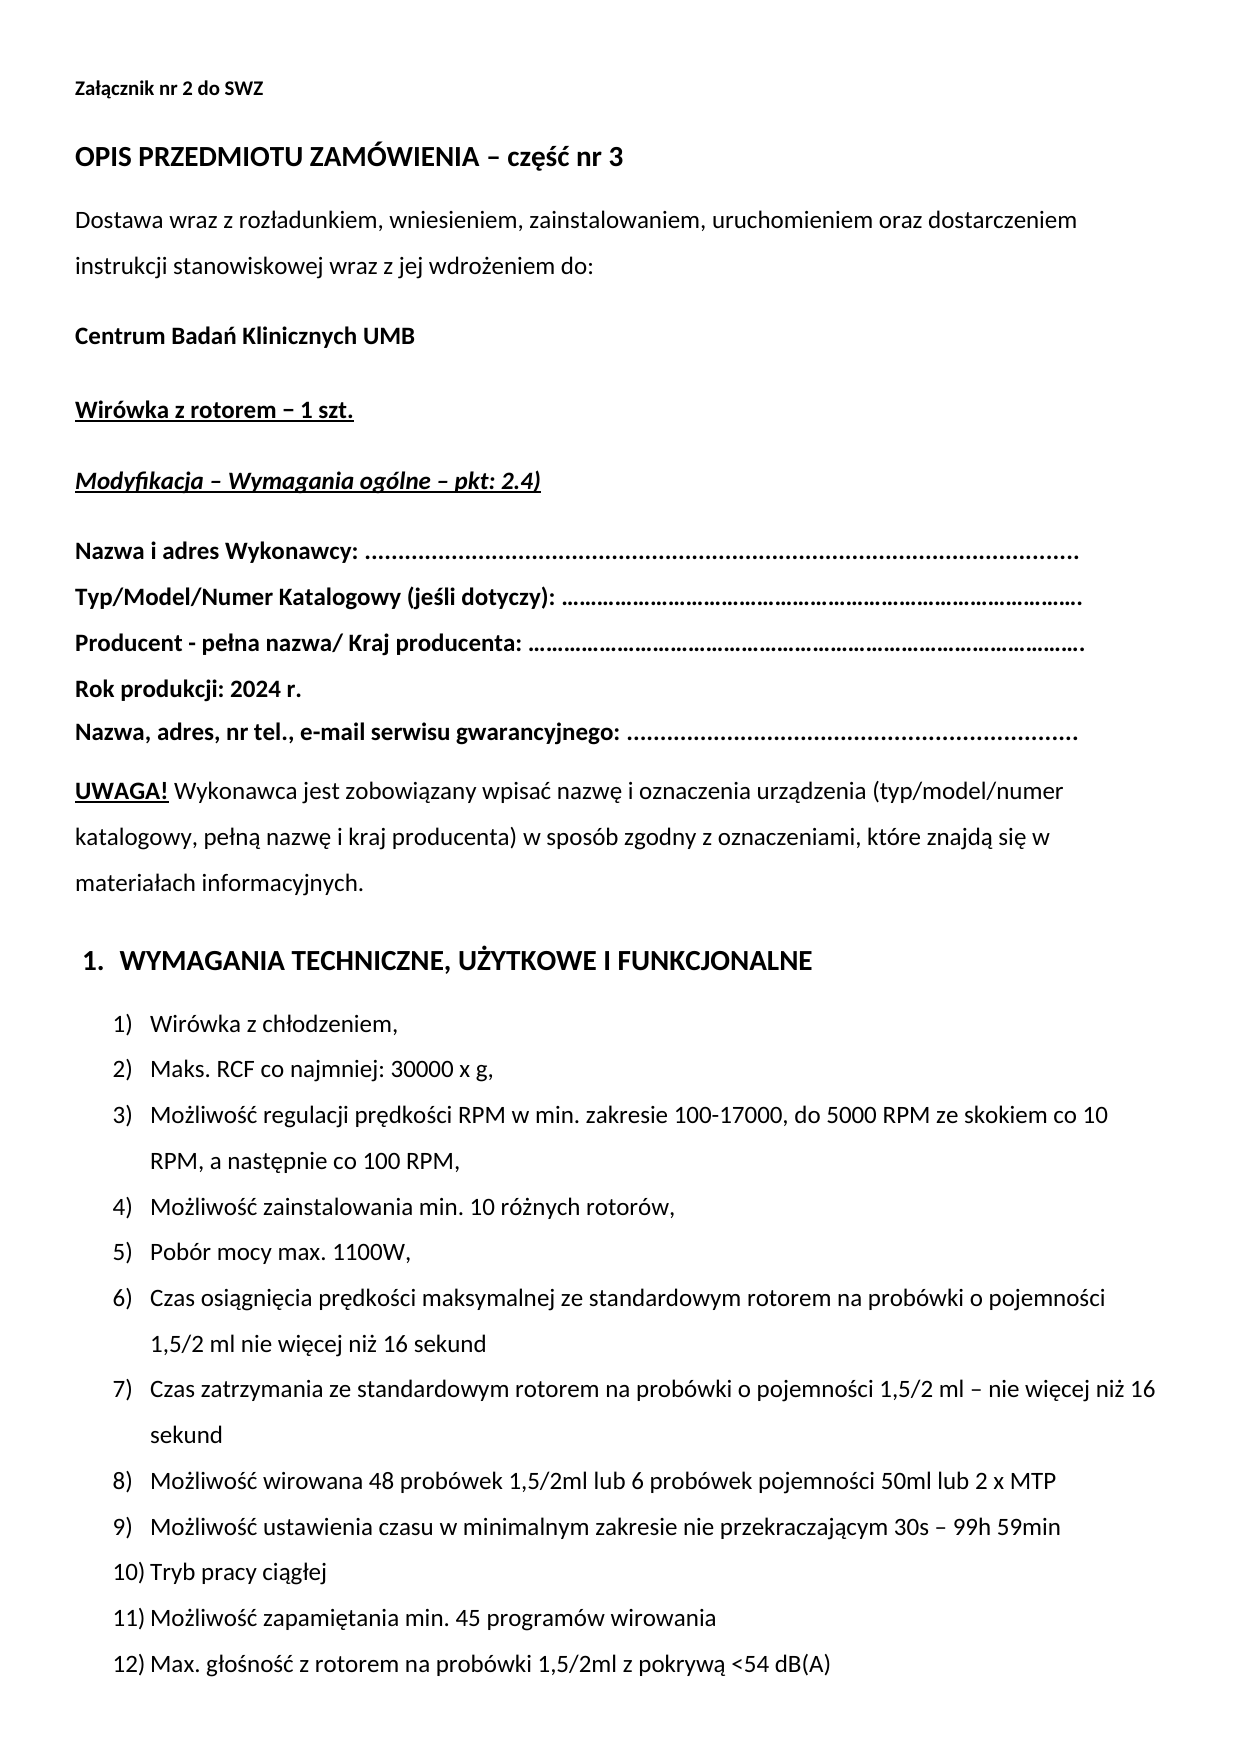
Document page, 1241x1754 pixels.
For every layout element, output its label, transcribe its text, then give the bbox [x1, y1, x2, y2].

list Czas osiągnięcia prędkości maksymalnej ze standardowym rotorem na probówki o pojemności 1,5/2 ml nie więcej niż 16 sekund [112, 1282, 1165, 1358]
text Modyfikacja – Wymagania ogólne – pkt: 2.4) [75, 465, 1129, 495]
list Możliwość wirowana 48 probówek 1,5/2ml lub 6 probówek pojemności 50ml lub 2 x MTP [112, 1465, 1165, 1496]
subtitle OPIS PRZEDMIOTU ZAMÓWIENIA – część nr 3 [75, 138, 1165, 174]
list Możliwość zapamiętania min. 45 programów wirowania [112, 1602, 1165, 1633]
list Wirówka z chłodzeniem, [112, 1008, 1165, 1038]
text Producent - pełna nazwa/ Kraj producenta: …………………………………………………………………………………. [75, 627, 1128, 657]
list Tryb pracy ciągłej [112, 1556, 1165, 1587]
list Pobór mocy max. 1100W, [112, 1236, 1165, 1267]
list Max. głośność z rotorem na probówki 1,5/2ml z pokrywą <54 dB(A) [112, 1648, 1165, 1678]
text Dostawa wraz z rozładunkiem, wniesieniem, zainstalowaniem, uruchomieniem oraz dostarczeniem instrukcji stanowiskowej wraz z jej wdrożeniem do: [75, 204, 1118, 280]
list Możliwość zainstalowania min. 10 różnych rotorów, [112, 1191, 1165, 1221]
list Możliwość ustawienia czasu w minimalnym zakresie nie przekraczającym 30s – 99h 59min [112, 1511, 1165, 1541]
list Maks. RCF co najmniej: 30000 x g, [112, 1053, 1165, 1084]
text Rok produkcji: 2024 r. [75, 673, 1128, 703]
text UWAGA! Wykonawca jest zobowiązany wpisać nazwę i oznaczenia urządzenia (typ/model/numer katalogowy, pełną nazwę i kraj producenta) w sposób zgodny z oznaczeniami, które znajdą się w materiałach informacyjnych. [75, 775, 1128, 897]
text Załącznik nr 2 do SWZ [75, 75, 1093, 100]
text Nazwa i adres Wykonawcy: [75, 536, 1128, 566]
text Typ/Model/Numer Katalogowy (jeśli dotyczy): ……………………………………………………………………………. [75, 581, 1128, 612]
list Możliwość regulacji prędkości RPM w min. zakresie 100-17000, do 5000 RPM ze skokiem co 10 RPM, a następnie co 100 RPM, [112, 1099, 1165, 1175]
subtitle WYMAGANIA TECHNICZNE, UŻYTKOWE I FUNKCJONALNE [82, 942, 1128, 977]
list Czas zatrzymania ze standardowym rotorem na probówki o pojemności 1,5/2 ml – nie więcej niż 16 sekund [112, 1373, 1165, 1450]
text Wirówka z rotorem − 1 szt. [75, 394, 1129, 424]
text Nazwa, adres, nr tel., e-mail serwisu gwarancyjnego: [75, 716, 1128, 746]
text Centrum Badań Klinicznych UMB [75, 321, 1128, 351]
